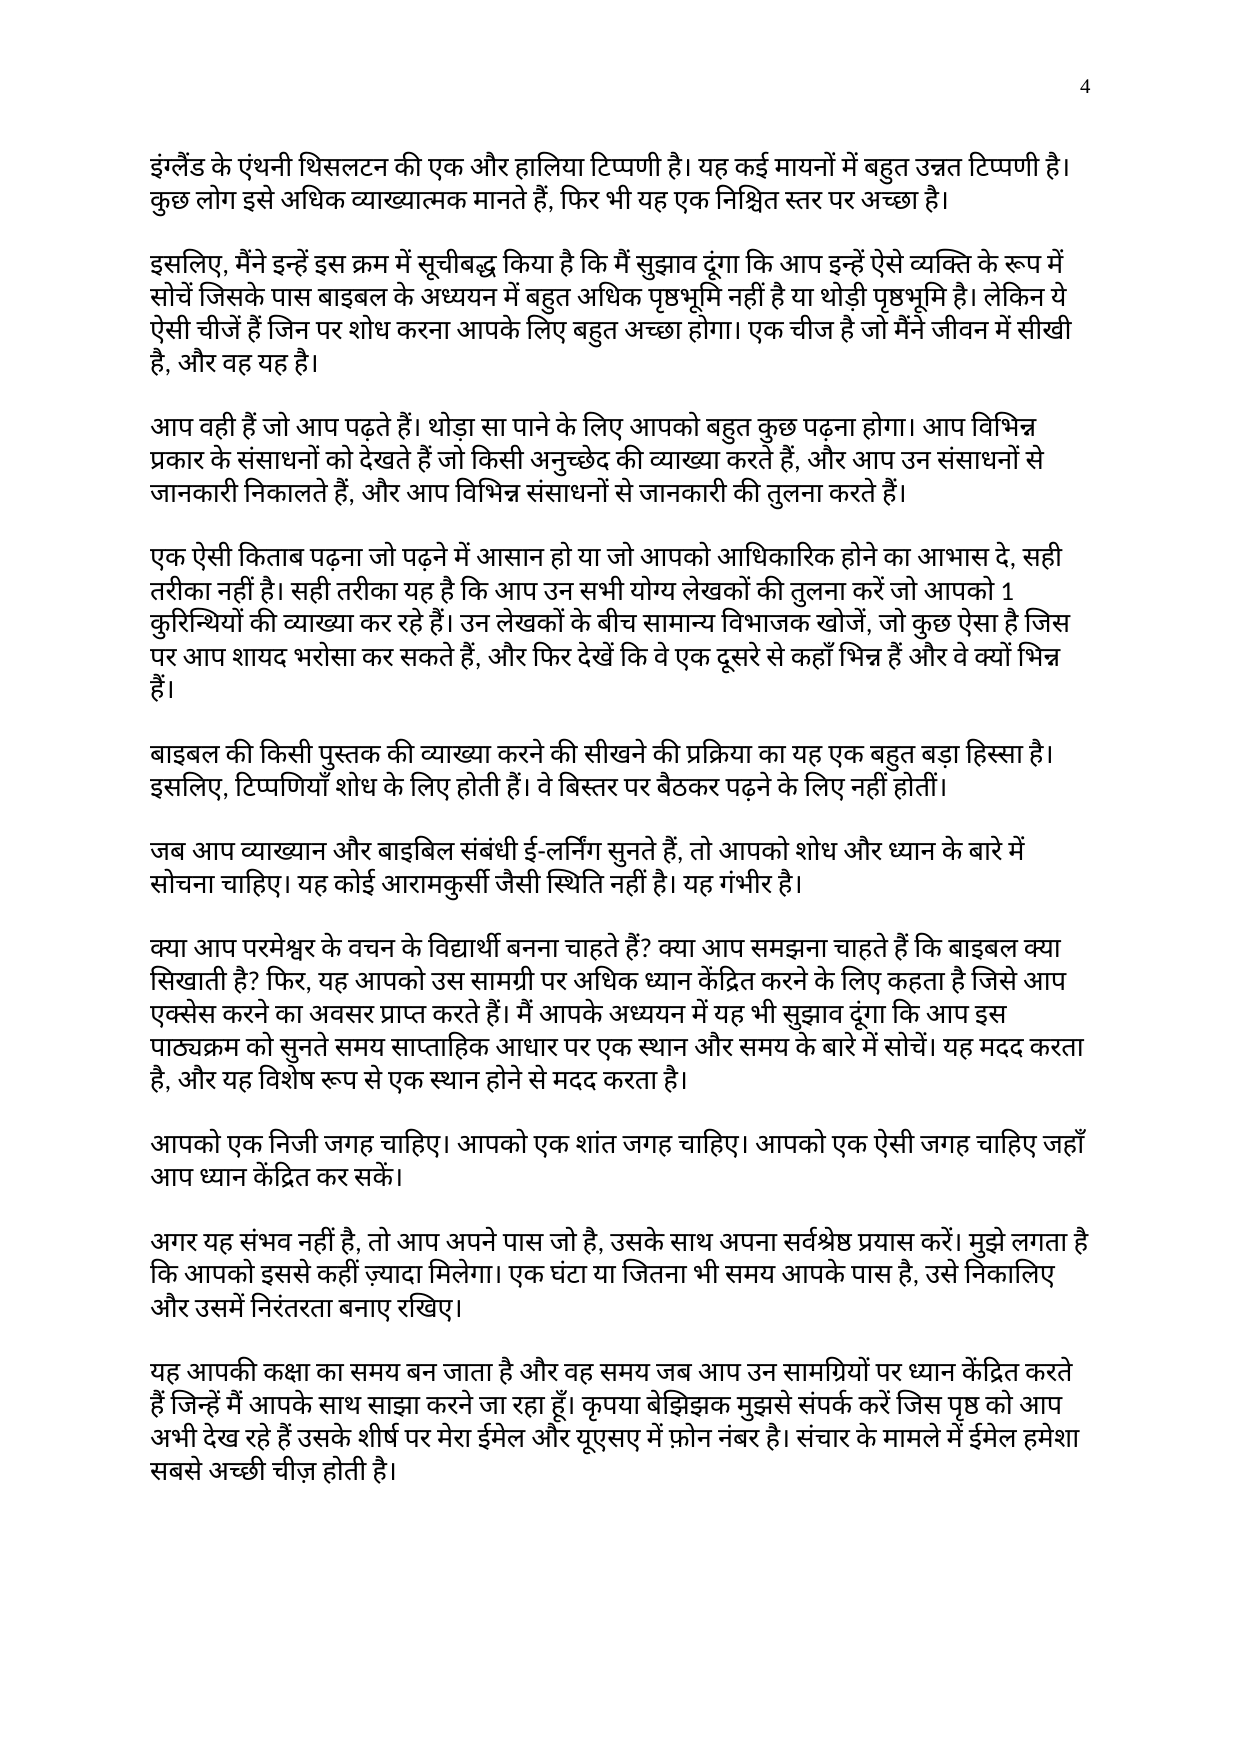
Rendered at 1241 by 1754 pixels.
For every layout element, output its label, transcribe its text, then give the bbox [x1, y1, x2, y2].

text इंग्लैंड के एंथनी थिसलटन की एक और हालिया टिप्पणी है। यह कई मायनों में बहुत उन्नत टिप्पणी है। कुछ लोग इसे अधिक व्याख्यात्मक मानते हैं, फिर भी यह एक निश्चित स्तर पर अच्छा है। [150, 150, 1090, 216]
text बाइबल की किसी पुस्तक की व्याख्या करने की सीखने की प्रक्रिया का यह एक बहुत बड़ा हिस्सा है। इसलिए, टिप्पणियाँ शोध के लिए होती हैं। वे बिस्तर पर बैठकर पढ़ने के लिए नहीं होतीं। [150, 737, 1090, 803]
text आपको एक निजी जगह चाहिए। आपको एक शांत जगह चाहिए। आपको एक ऐसी जगह चाहिए जहाँ आप ध्यान केंद्रित कर सकें। [150, 1127, 1090, 1193]
text जब आप व्याख्यान और बाइबिल संबंधी ई-लर्निंग सुनते हैं, तो आपको शोध और ध्यान के बारे में सोचना चाहिए। यह कोई आरामकुर्सी जैसी स्थिति नहीं है। यह गंभीर है। [150, 834, 1090, 900]
text इसलिए, मैंने इन्हें इस क्रम में सूचीबद्ध किया है कि मैं सुझाव दूंगा कि आप इन्हें ऐसे व्यक्ति के रूप में सोचें जिसके पास बाइबल के अध्ययन में बहुत अधिक पृष्ठभूमि नहीं है या थोड़ी पृष्ठभूमि है। लेकिन ये ऐसी चीजें हैं जिन पर शोध करना आपके लिए बहुत अच्छा होगा। एक चीज है जो मैंने जीवन में सीखी है, और वह यह है। [150, 247, 1090, 379]
text अगर यह संभव नहीं है, तो आप अपने पास जो है, उसके साथ अपना सर्वश्रेष्ठ प्रयास करें। मुझे लगता है कि आपको इससे कहीं ज़्यादा मिलेगा। एक घंटा या जितना भी समय आपके पास है, उसे निकालिए और उसमें निरंतरता बनाए रखिए। [150, 1225, 1090, 1324]
text क्या आप परमेश्वर के वचन के विद्यार्थी बनना चाहते हैं? क्या आप समझना चाहते हैं कि बाइबल क्या सिखाती है? फिर, यह आपको उस सामग्री पर अधिक ध्यान केंद्रित करने के लिए कहता है जिसे आप एक्सेस करने का अवसर प्राप्त करते हैं। मैं आपके अध्ययन में यह भी सुझाव दूंगा कि आप इस पाठ्यक्रम को सुनते समय साप्ताहिक आधार पर एक स्थान और समय के बारे में सोचें। यह मदद करता है, और यह विशेष रूप से एक स्थान होने से मदद करता है। [150, 931, 1090, 1096]
text यह आपकी कक्षा का समय बन जाता है और वह समय जब आप उन सामग्रियों पर ध्यान केंद्रित करते हैं जिन्हें मैं आपके साथ साझा करने जा रहा हूँ। कृपया बेझिझक मुझसे संपर्क करें जिस पृष्ठ को आप अभी देख रहे हैं उसके शीर्ष पर मेरा ईमेल और यूएसए में फ़ोन नंबर है। संचार के मामले में ईमेल हमेशा सबसे अच्छी चीज़ होती है। [150, 1355, 1090, 1487]
text आप वही हैं जो आप पढ़ते हैं। थोड़ा सा पाने के लिए आपको बहुत कुछ पढ़ना होगा। आप विभिन्न प्रकार के संसाधनों को देखते हैं जो किसी अनुच्छेद की व्याख्या करते हैं, और आप उन संसाधनों से जानकारी निकालते हैं, और आप विभिन्न संसाधनों से जानकारी की तुलना करते हैं। [150, 410, 1090, 509]
text एक ऐसी किताब पढ़ना जो पढ़ने में आसान हो या जो आपको आधिकारिक होने का आभास दे, सही तरीका नहीं है। सही तरीका यह है कि आप उन सभी योग्य लेखकों की तुलना करें जो आपको 1 कुरिन्थियों की व्याख्या कर रहे हैं। उन लेखकों के बीच सामान्य विभाजक खोजें, जो कुछ ऐसा है जिस पर आप शायद भरोसा कर सकते हैं, और फिर देखें कि वे एक दूसरे से कहाँ भिन्न हैं और वे क्यों भिन्न हैं। [150, 541, 1090, 706]
